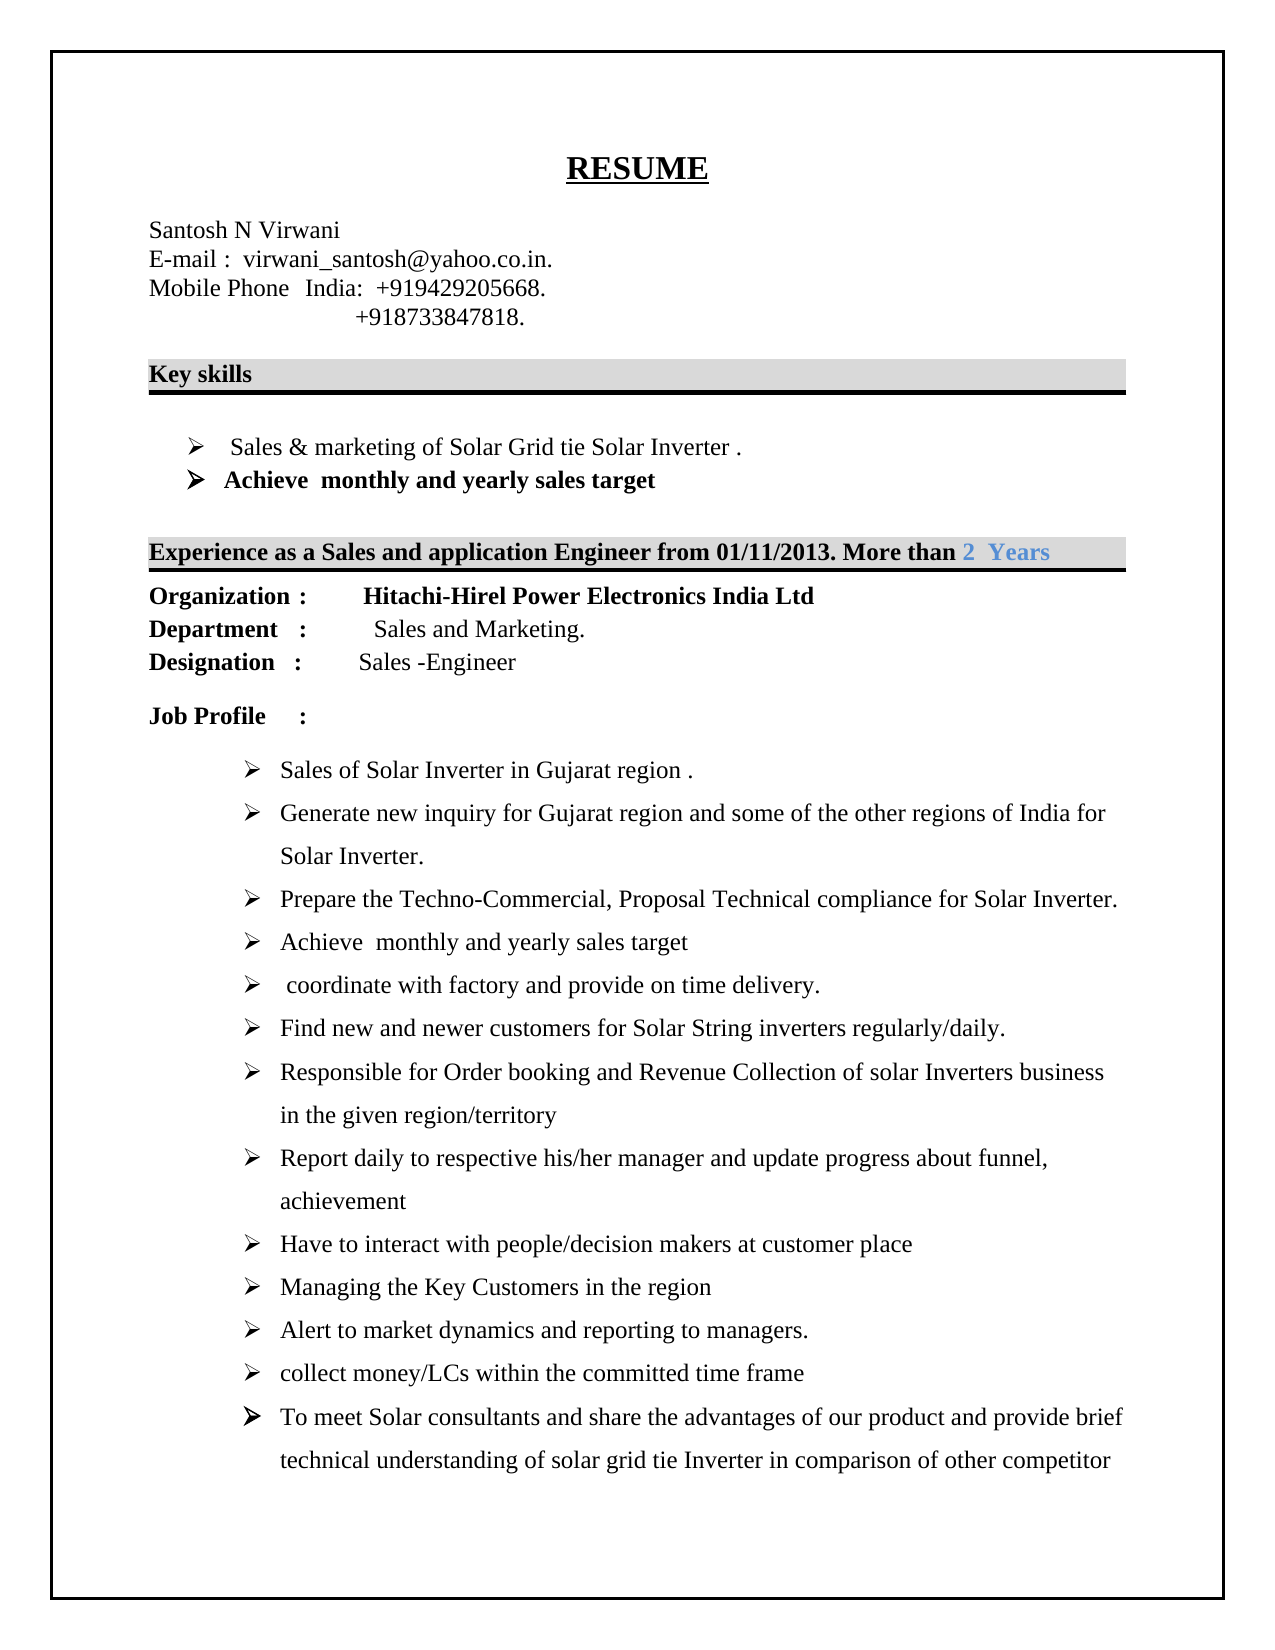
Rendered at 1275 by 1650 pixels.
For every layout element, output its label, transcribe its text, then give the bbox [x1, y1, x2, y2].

text RESUME [148, 148, 1126, 187]
list Achieve monthly and yearly sales target [186, 465, 1126, 494]
list Achieve monthly and yearly sales target [242, 927, 1126, 956]
list Managing the Key Customers in the region [242, 1272, 1126, 1301]
list To meet Solar consultants and share the advantages of our product and provide brief technical understanding of solar grid tie Inverter in comparison of other competitor [242, 1402, 1126, 1473]
text Job Profile : [148, 701, 1126, 729]
text Experience as a Sales and application Engineer from 01/11/2013. More than 2 Years [148, 537, 1126, 572]
text E-mail : virwani_santosh@yahoo.co.in. [148, 244, 1126, 273]
list Report daily to respective his/her manager and update progress about funnel, achievement [242, 1143, 1126, 1215]
text Santosh N Virwani [148, 216, 1126, 244]
text Key skills [148, 359, 1126, 395]
list Have to interact with people/decision makers at customer place [242, 1229, 1126, 1258]
list Find new and newer customers for Solar String inverters regularly/daily. [242, 1013, 1126, 1042]
list Prepare the Techno-Commercial, Proposal Technical compliance for Solar Inverter. [242, 884, 1126, 913]
list coordinate with factory and provide on time delivery. [242, 970, 1126, 999]
list Generate new inquiry for Gujarat region and some of the other regions of India for Solar Inverter. [242, 798, 1126, 870]
text Mobile Phone India: +919429205668. [148, 273, 1126, 302]
list Sales & marketing of Solar Grid tie Solar Inverter . [186, 432, 1126, 461]
text Organization : Hitachi-Hirel Power Electronics India Ltd [148, 581, 1126, 610]
text Designation : Sales -Engineer [148, 647, 1141, 676]
text +918733847818. [148, 302, 1126, 331]
list collect money/LCs within the committed time frame [242, 1358, 1126, 1387]
list Responsible for Order booking and Revenue Collection of solar Inverters business in the given region/territory [242, 1057, 1126, 1128]
list Sales of Solar Inverter in Gujarat region . [242, 755, 1126, 783]
list Alert to market dynamics and reporting to managers. [242, 1315, 1126, 1344]
text Department : Sales and Marketing. [148, 614, 1126, 643]
